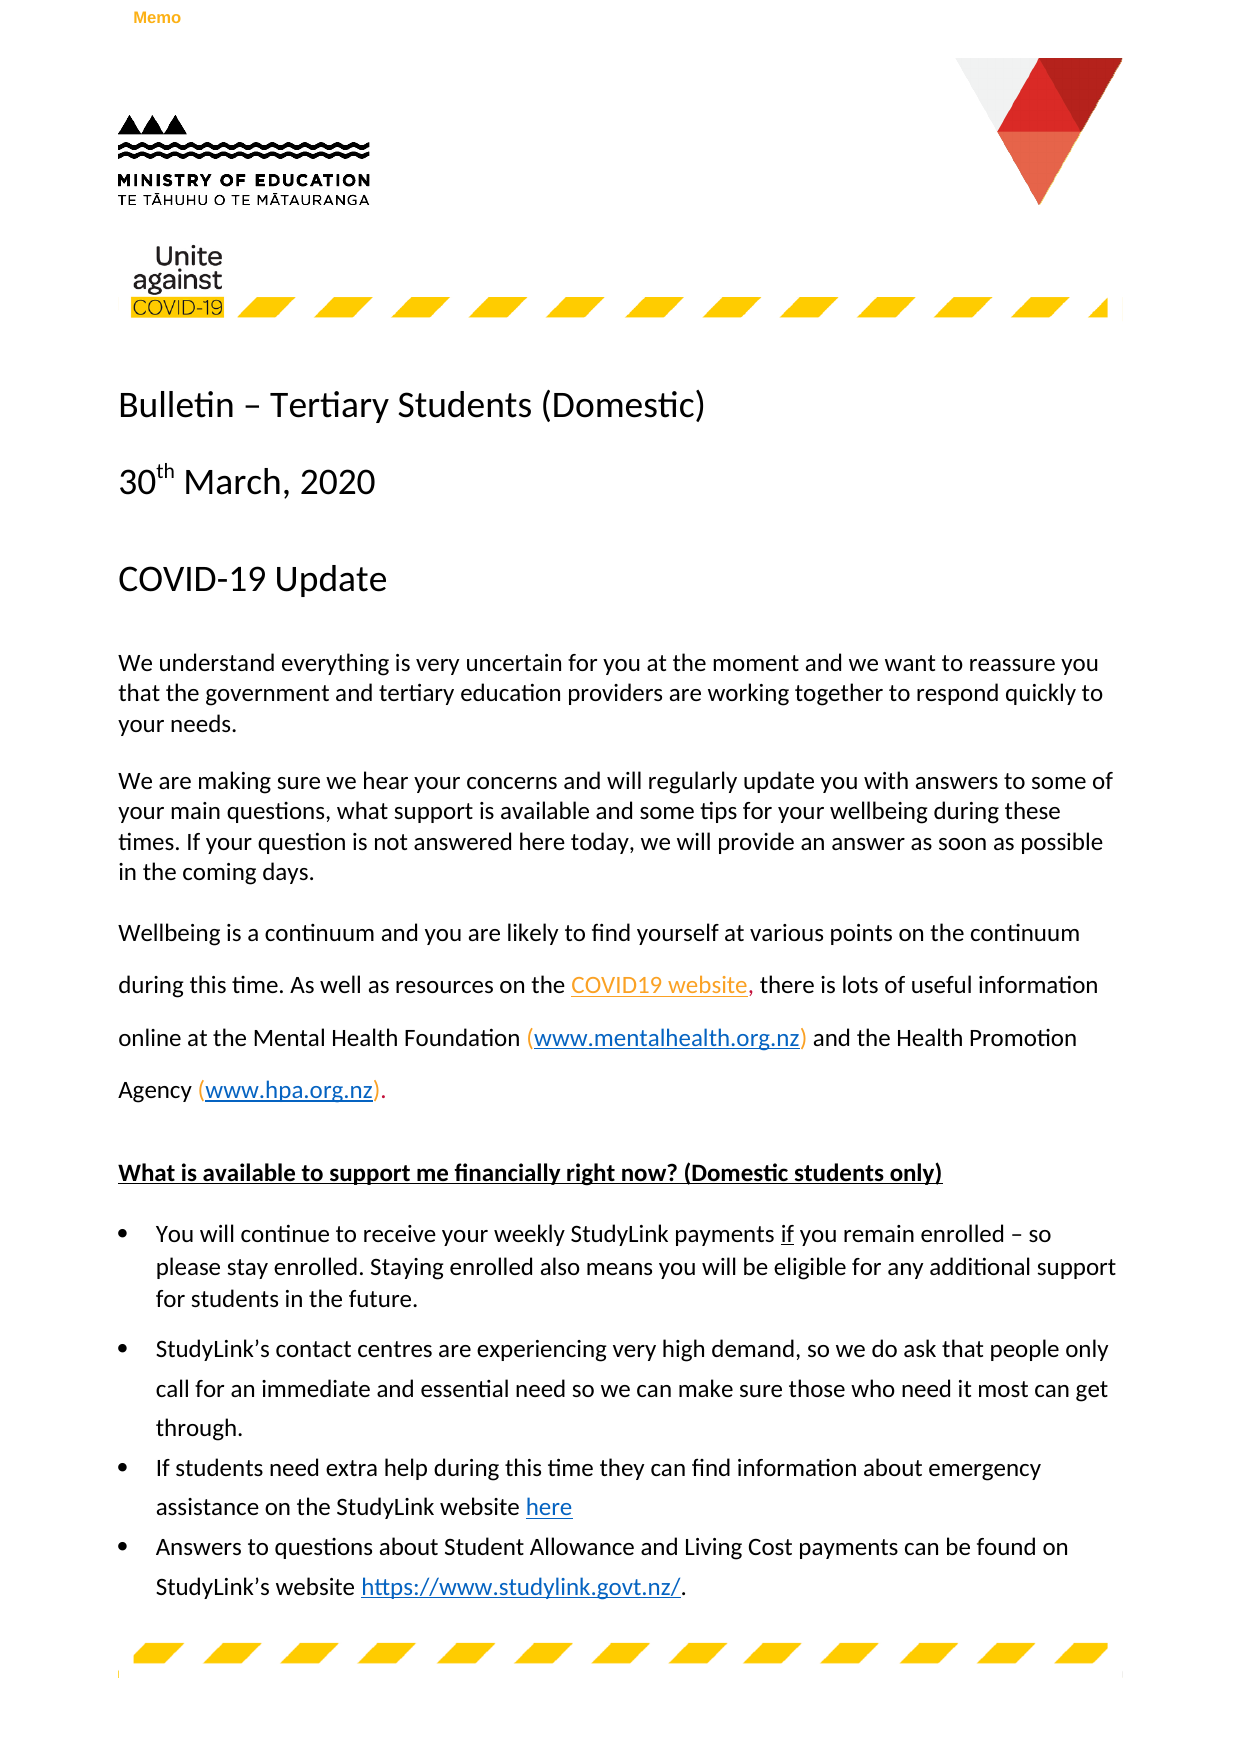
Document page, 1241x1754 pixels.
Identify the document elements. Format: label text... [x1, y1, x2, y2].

list Wellbeing is a continuum and you are likely to find yourself at various points on the continuum during this time. As well as resources on the COVID19 website, there is lots of useful information online at the Mental Health Foundation (www.mentalhealth.org.nz) and the Health Promotion Agency (www.hpa.org.nz). [118, 917, 1122, 1126]
text 30th March, 2020 [118, 458, 1122, 503]
list You will continue to receive your weekly StudyLink payments if you remain enrolled – so please stay enrolled. Staying enrolled also means you will be eligible for any additional support for students in the future. [118, 1218, 1122, 1314]
text We understand everything is very uncertain for you at the moment and we want to reassure you that the government and tertiary education providers are working together to respond quickly to your needs. [118, 647, 1122, 765]
picture [118, 231, 1123, 332]
list StudyLink’s contact centres are experiencing very high demand, so we do ask that people only call for an immediate and essential need so we can make sure those who need it most can get through. [118, 1333, 1122, 1443]
list Answers to questions about Student Allowance and Living Cost payments can be found on StudyLink’s website https://www.studylink.govt.nz/. [118, 1531, 1122, 1601]
list If students need extra help during this time they can find information about emergency assistance on the StudyLink website here [118, 1452, 1122, 1522]
text We are making sure we hear your concerns and will regularly update you with answers to some of your main questions, what support is available and some tips for your wellbeing during these times. If your question is not answered here today, we will provide an answer as soon as possible in the coming days. [118, 765, 1122, 887]
text Bulletin – Tertiary Students (Domestic) [118, 381, 1122, 427]
picture [118, 58, 1123, 205]
text COVID-19 Update [118, 509, 1122, 601]
text What is available to support me financially right now? (Domestic students only) [118, 1157, 1122, 1187]
picture [118, 1577, 1123, 1678]
